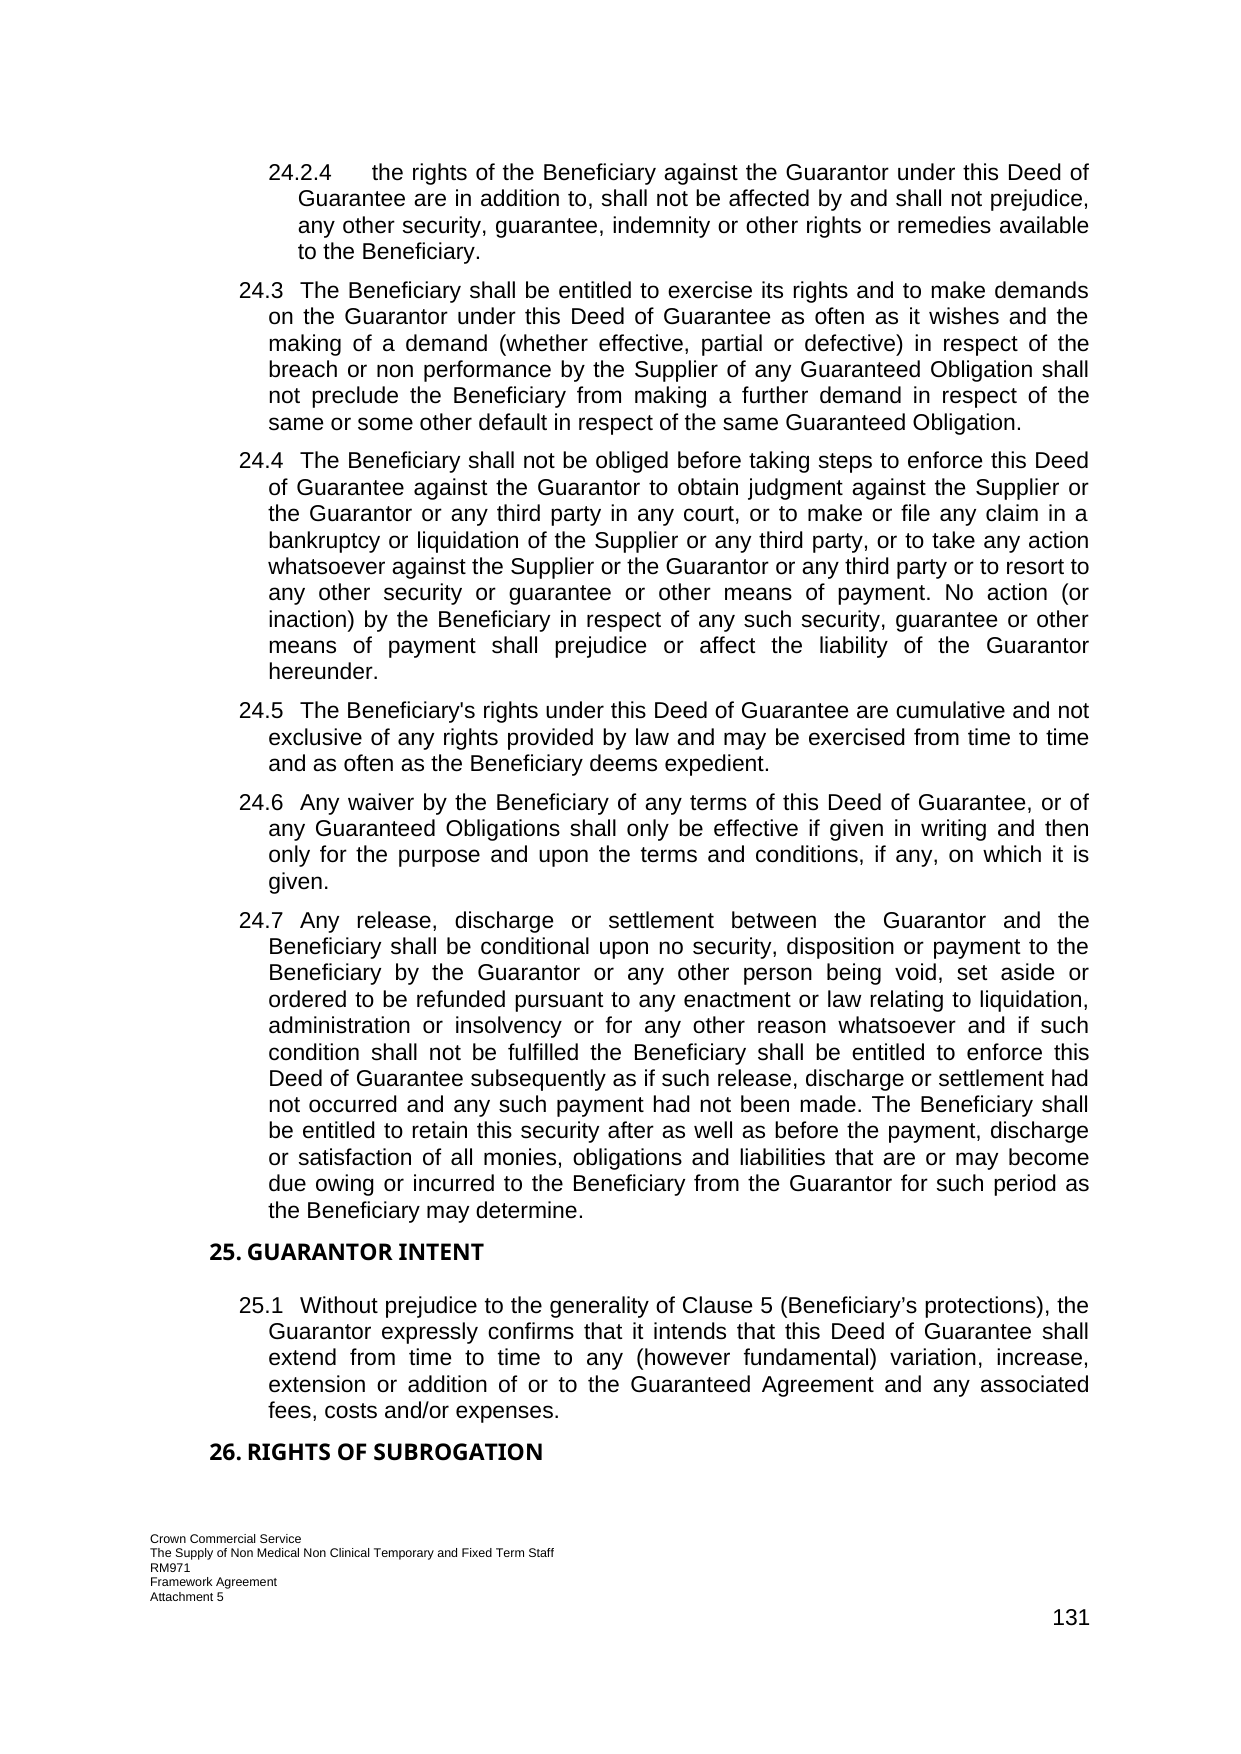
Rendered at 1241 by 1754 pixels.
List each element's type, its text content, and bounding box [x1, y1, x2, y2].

subtitle The Beneficiary shall be entitled to exercise its rights and to make demands on the Guarantor under this Deed of Guarantee as often as it wishes and the making of a demand (whether effective, partial or defective) in respect of the breach or non performance by the Supplier of any Guaranteed Obligation shall not preclude the Beneficiary from making a further demand in respect of the same or some other default in respect of the same Guaranteed Obligation. [239, 277, 1090, 435]
subtitle Guarantor intent [209, 1235, 1090, 1267]
text the rights of the Beneficiary against the Guarantor under this Deed of Guarantee are in addition to, shall not be affected by and shall not prejudice, any other security, guarantee, indemnity or other rights or remedies available to the Beneficiary. [268, 159, 1090, 264]
subtitle Rights of subrogation [209, 1436, 1090, 1467]
subtitle The Beneficiary's rights under this Deed of Guarantee are cumulative and not exclusive of any rights provided by law and may be exercised from time to time and as often as the Beneficiary deems expedient. [239, 697, 1090, 776]
subtitle Without prejudice to the generality of Clause 5 (Beneficiary’s protections), the Guarantor expressly confirms that it intends that this Deed of Guarantee shall extend from time to time to any (however fundamental) variation, increase, extension or addition of or to the Guaranteed Agreement and any associated fees, costs and/or expenses. [239, 1292, 1090, 1423]
subtitle Any waiver by the Beneficiary of any terms of this Deed of Guarantee, or of any Guaranteed Obligations shall only be effective if given in writing and then only for the purpose and upon the terms and conditions, if any, on which it is given. [239, 789, 1090, 894]
subtitle The Beneficiary shall not be obliged before taking steps to enforce this Deed of Guarantee against the Guarantor to obtain judgment against the Supplier or the Guarantor or any third party in any court, or to make or file any claim in a bankruptcy or liquidation of the Supplier or any third party, or to take any action whatsoever against the Supplier or the Guarantor or any third party or to resort to any other security or guarantee or other means of payment. No action (or inaction) by the Beneficiary in respect of any such security, guarantee or other means of payment shall prejudice or affect the liability of the Guarantor hereunder. [239, 447, 1090, 685]
subtitle Any release, discharge or settlement between the Guarantor and the Beneficiary shall be conditional upon no security, disposition or payment to the Beneficiary by the Guarantor or any other person being void, set aside or ordered to be refunded pursuant to any enactment or law relating to liquidation, administration or insolvency or for any other reason whatsoever and if such condition shall not be fulfilled the Beneficiary shall be entitled to enforce this Deed of Guarantee subsequently as if such release, discharge or settlement had not occurred and any such payment had not been made. The Beneficiary shall be entitled to retain this security after as well as before the payment, discharge or satisfaction of all monies, obligations and liabilities that are or may become due owing or incurred to the Beneficiary from the Guarantor for such period as the Beneficiary may determine. [239, 907, 1090, 1223]
